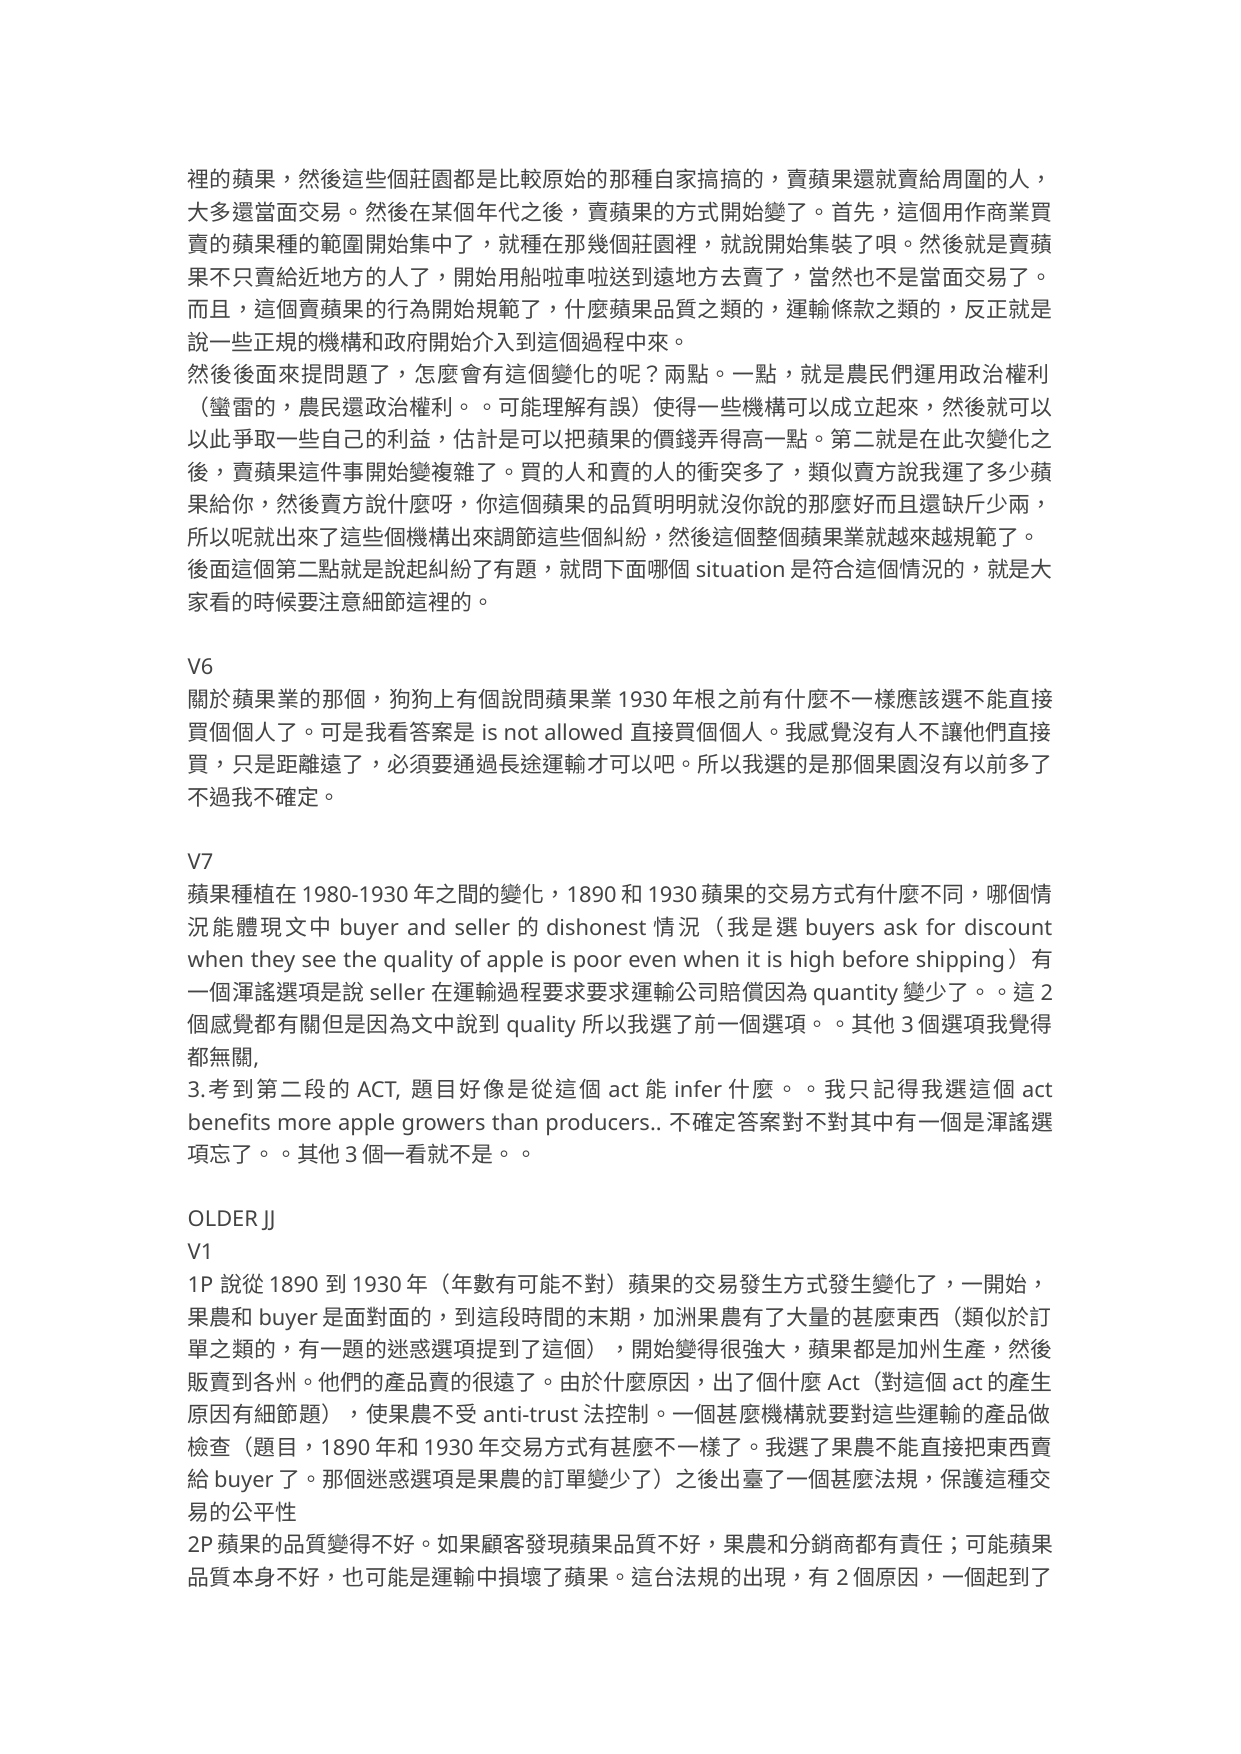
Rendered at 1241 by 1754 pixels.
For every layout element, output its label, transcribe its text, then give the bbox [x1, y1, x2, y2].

text V6 [187, 649, 1053, 682]
text 關於蘋果業的那個，狗狗上有個說問蘋果業1930年根之前有什麼不一樣應該選不能直接買個個人了。可是我看答案是is not allowed 直接買個個人。我感覺沒有人不讓他們直接買，只是距離遠了，必須要通過長途運輸才可以吧。所以我選的是那個果園沒有以前多了。不過我不確定。 [187, 682, 1053, 812]
text 蘋果種植在1980-1930年之間的變化，1890和1930蘋果的交易方式有什麼不同，哪個情況能體現文中buyer and seller的dishonest情況（我是選buyers ask for discount when they see the quality of apple is poor even when it is high before shipping）有一個渾謠選項是說seller 在運輸過程要求要求運輸公司賠償因為quantity變少了。。這2個感覺都有關但是因為文中說到quality 所以我選了前一個選項。。其他3個選項我覺得都無關, [187, 956, 1053, 1022]
text 蘋果種植在1980-1930年之間的變化，1890和1930蘋果的交易方式有什麼不同，哪個情況能體現文中buyer and seller的dishonest情況（我是選buyers ask for discount when they see the quality of apple is poor even when it is high before shipping）有一個渾謠選項是說seller 在運輸過程要求要求運輸公司賠償因為quantity變少了。。這2個感覺都有關但是因為文中說到quality 所以我選了前一個選項。。其他3個選項我覺得都無關, [187, 1023, 1053, 1072]
text 3.考到第二段的ACT, 題目好像是從這個act能infer什麼。。我只記得我選這個act benefits more apple growers than producers.. 不確定答案對不對其中有一個是渾謠選項忘了。。其他3個一看就不是。。 [187, 1072, 1053, 1169]
text 蘋果種植在1980-1930年之間的變化，1890和1930蘋果的交易方式有什麼不同，哪個情況能體現文中buyer and seller的dishonest情況（我是選buyers ask for discount when they see the quality of apple is poor even when it is high before shipping）有一個渾謠選項是說seller 在運輸過程要求要求運輸公司賠償因為quantity變少了。。這2個感覺都有關但是因為文中說到quality 所以我選了前一個選項。。其他3個選項我覺得都無關, [187, 877, 1053, 955]
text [187, 1527, 1053, 1592]
text 有篇講美國農民買蘋果的，講說幾幾年之前吧，美國一幫農民賣蘋果，都是賣的種在莊園裡的蘋果，然後這些個莊園都是比較原始的那種自家搞搞的，賣蘋果還就賣給周圍的人，大多還當面交易。然後在某個年代之後，賣蘋果的方式開始變了。首先，這個用作商業買賣的蘋果種的範圍開始集中了，就種在那幾個莊園裡，就說開始集裝了唄。然後就是賣蘋果不只賣給近地方的人了，開始用船啦車啦送到遠地方去賣了，當然也不是當面交易了。而且，這個賣蘋果的行為開始規範了，什麼蘋果品質之類的，運輸條款之類的，反正就是說一些正規的機構和政府開始介入到這個過程中來。 [187, 162, 1053, 357]
text OLDER JJ [187, 1202, 1053, 1234]
text 1P 說從1890 到1930年（年數有可能不對）蘋果的交易發生方式發生變化了，一開始，果農和buyer是面對面的，到這段時間的末期，加洲果農有了大量的甚麼東西（類似於訂單之類的，有一題的迷惑選項提到了這個），開始變得很強大，蘋果都是加州生產，然後販賣到各州。他們的產品賣的很遠了。由於什麼原因，出了個什麼Act（對這個act的產生原因有細節題），使果農不受anti-trust法控制。一個甚麼機構就要對這些運輸的產品做檢查（題目，1890年和1930年交易方式有甚麼不一樣了。我選了果農不能直接把東西賣給buyer了。那個迷惑選項是果農的訂單變少了）之後出臺了一個甚麼法規，保護這種交易的公平性 [187, 1267, 1053, 1527]
text 後面這個第二點就是說起糾紛了有題，就問下面哪個situation是符合這個情況的，就是大家看的時候要注意細節這裡的。 [187, 552, 1053, 617]
text V7 [187, 844, 1053, 877]
text 然後後面來提問題了，怎麼會有這個變化的呢？兩點。一點，就是農民們運用政治權利（蠻雷的，農民還政治權利。。可能理解有誤）使得一些機構可以成立起來，然後就可以以此爭取一些自己的利益，估計是可以把蘋果的價錢弄得高一點。第二就是在此次變化之後，賣蘋果這件事開始變複雜了。買的人和賣的人的衝突多了，類似賣方說我運了多少蘋果給你，然後賣方說什麼呀，你這個蘋果的品質明明就沒你說的那麼好而且還缺斤少兩，所以呢就出來了這些個機構出來調節這些個糾紛，然後這個整個蘋果業就越來越規範了。 [187, 357, 1053, 552]
text V1 [187, 1234, 1053, 1267]
